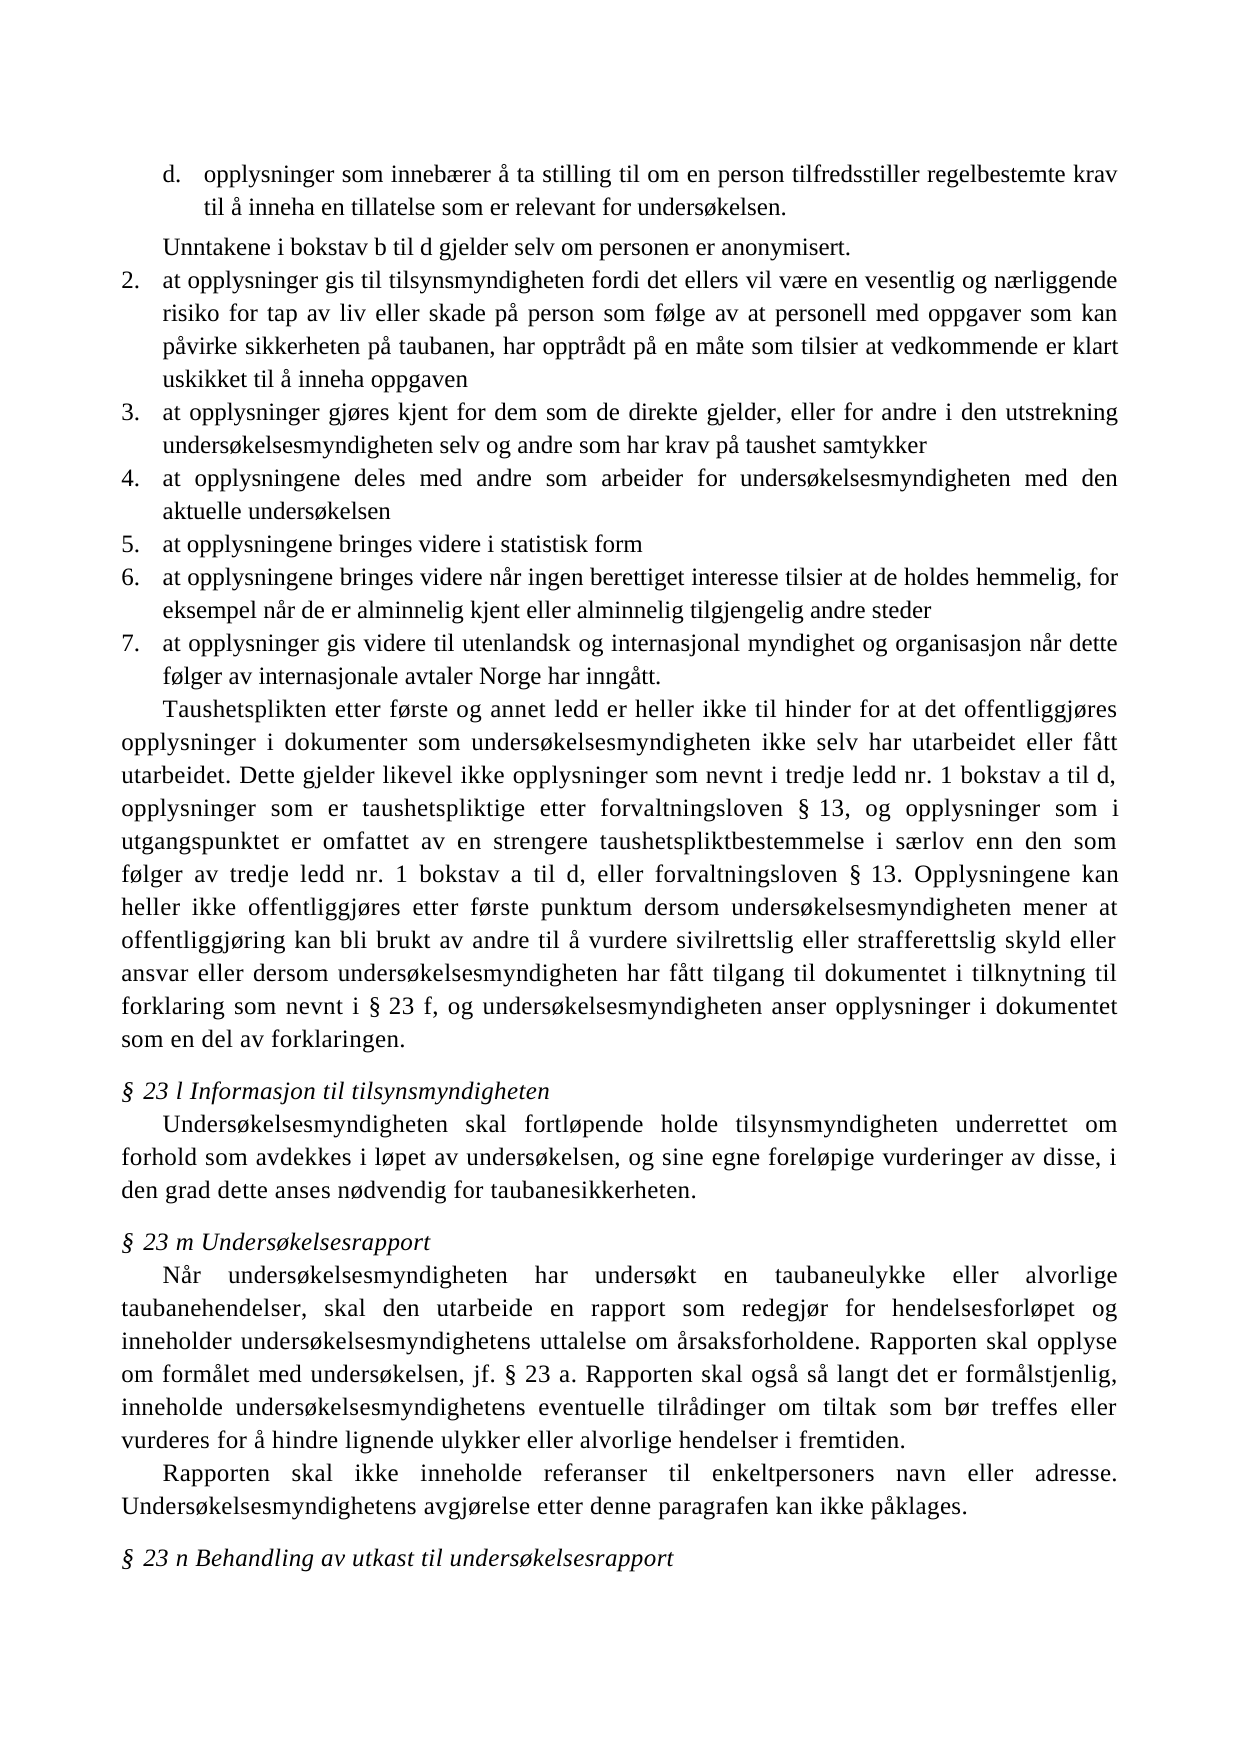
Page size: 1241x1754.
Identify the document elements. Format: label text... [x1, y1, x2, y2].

list 5. at opplysningene bringes videre i statistisk form [121, 529, 1119, 558]
list 6. at opplysningene bringes videre når ingen berettiget interesse tilsier at de holdes hemmelig, for eksempel når de er alminnelig kjent eller alminnelig tilgjengelig andre steder [121, 562, 1119, 624]
list d. opplysninger som innebærer å ta stilling til om en person tilfredsstiller regelbestemte krav til å inneha en tillatelse som er relevant for undersøkelsen. [162, 159, 1119, 221]
list 7. at opplysninger gis videre til utenlandsk og internasjonal myndighet og organisasjon når dette følger av internasjonale avtaler Norge har inngått. [121, 628, 1119, 690]
list 2. at opplysninger gis til tilsynsmyndigheten fordi det ellers vil være en vesentlig og nærliggende risiko for tap av liv eller skade på person som følge av at personell med oppgaver som kan påvirke sikkerheten på taubanen, har opptrådt på en måte som tilsier at vedkommende er klart uskikket til å inneha oppgaven [121, 265, 1119, 393]
text Undersøkelsesmyndigheten skal fortløpende holde tilsynsmyndigheten underrettet om forhold som avdekkes i løpet av undersøkelsen, og sine egne foreløpige vurderinger av disse, i den grad dette anses nødvendig for taubanesikkerheten. [121, 1109, 1119, 1204]
list Unntakene i bokstav b til d gjelder selv om personen er anonymisert. [162, 232, 1119, 261]
list 3. at opplysninger gjøres kjent for dem som de direkte gjelder, eller for andre i den utstrekning undersøkelsesmyndigheten selv og andre som har krav på taushet samtykker [121, 397, 1119, 459]
text Når undersøkelsesmyndigheten har undersøkt en taubaneulykke eller alvorlige taubanehendelser, skal den utarbeide en rapport som redegjør for hendelsesforløpet og inneholder undersøkelsesmyndighetens uttalelse om årsaksforholdene. Rapporten skal opplyse om formålet med undersøkelsen, jf. § 23 a. Rapporten skal også så langt det er formålstjenlig, inneholde undersøkelsesmyndighetens eventuelle tilrådinger om tiltak som bør treffes eller vurderes for å hindre lignende ulykker eller alvorlige hendelser i fremtiden. [121, 1260, 1119, 1454]
list 4. at opplysningene deles med andre som arbeider for undersøkelsesmyndigheten med den aktuelle undersøkelsen [121, 463, 1119, 525]
text Taushetsplikten etter første og annet ledd er heller ikke til hinder for at det offentliggjøres opplysninger i dokumenter som undersøkelsesmyndigheten ikke selv har utarbeidet eller fått utarbeidet. Dette gjelder likevel ikke opplysninger som nevnt i tredje ledd nr. 1 bokstav a til d, opplysninger som er taushetspliktige etter forvaltningsloven § 13, og opplysninger som i utgangspunktet er omfattet av en strengere taushetspliktbestemmelse i særlov enn den som følger av tredje ledd nr. 1 bokstav a til d, eller forvaltningsloven § 13. Opplysningene kan heller ikke offentliggjøres etter første punktum dersom undersøkelsesmyndigheten mener at offentliggjøring kan bli brukt av andre til å vurdere sivilrettslig eller strafferettslig skyld eller ansvar eller dersom undersøkelsesmyndigheten har fått tilgang til dokumentet i tilknytning til forklaring som nevnt i § 23 f, og undersøkelsesmyndigheten anser opplysninger i dokumentet som en del av forklaringen. [121, 694, 1119, 1053]
text § 23 m Undersøkelsesrapport [121, 1227, 1119, 1256]
text § 23 n Behandling av utkast til undersøkelsesrapport [121, 1543, 1119, 1572]
text § 23 l Informasjon til tilsynsmyndigheten [121, 1076, 1119, 1105]
text Rapporten skal ikke inneholde referanser til enkeltpersoners navn eller adresse. Undersøkelsesmyndighetens avgjørelse etter denne paragrafen kan ikke påklages. [121, 1458, 1119, 1520]
